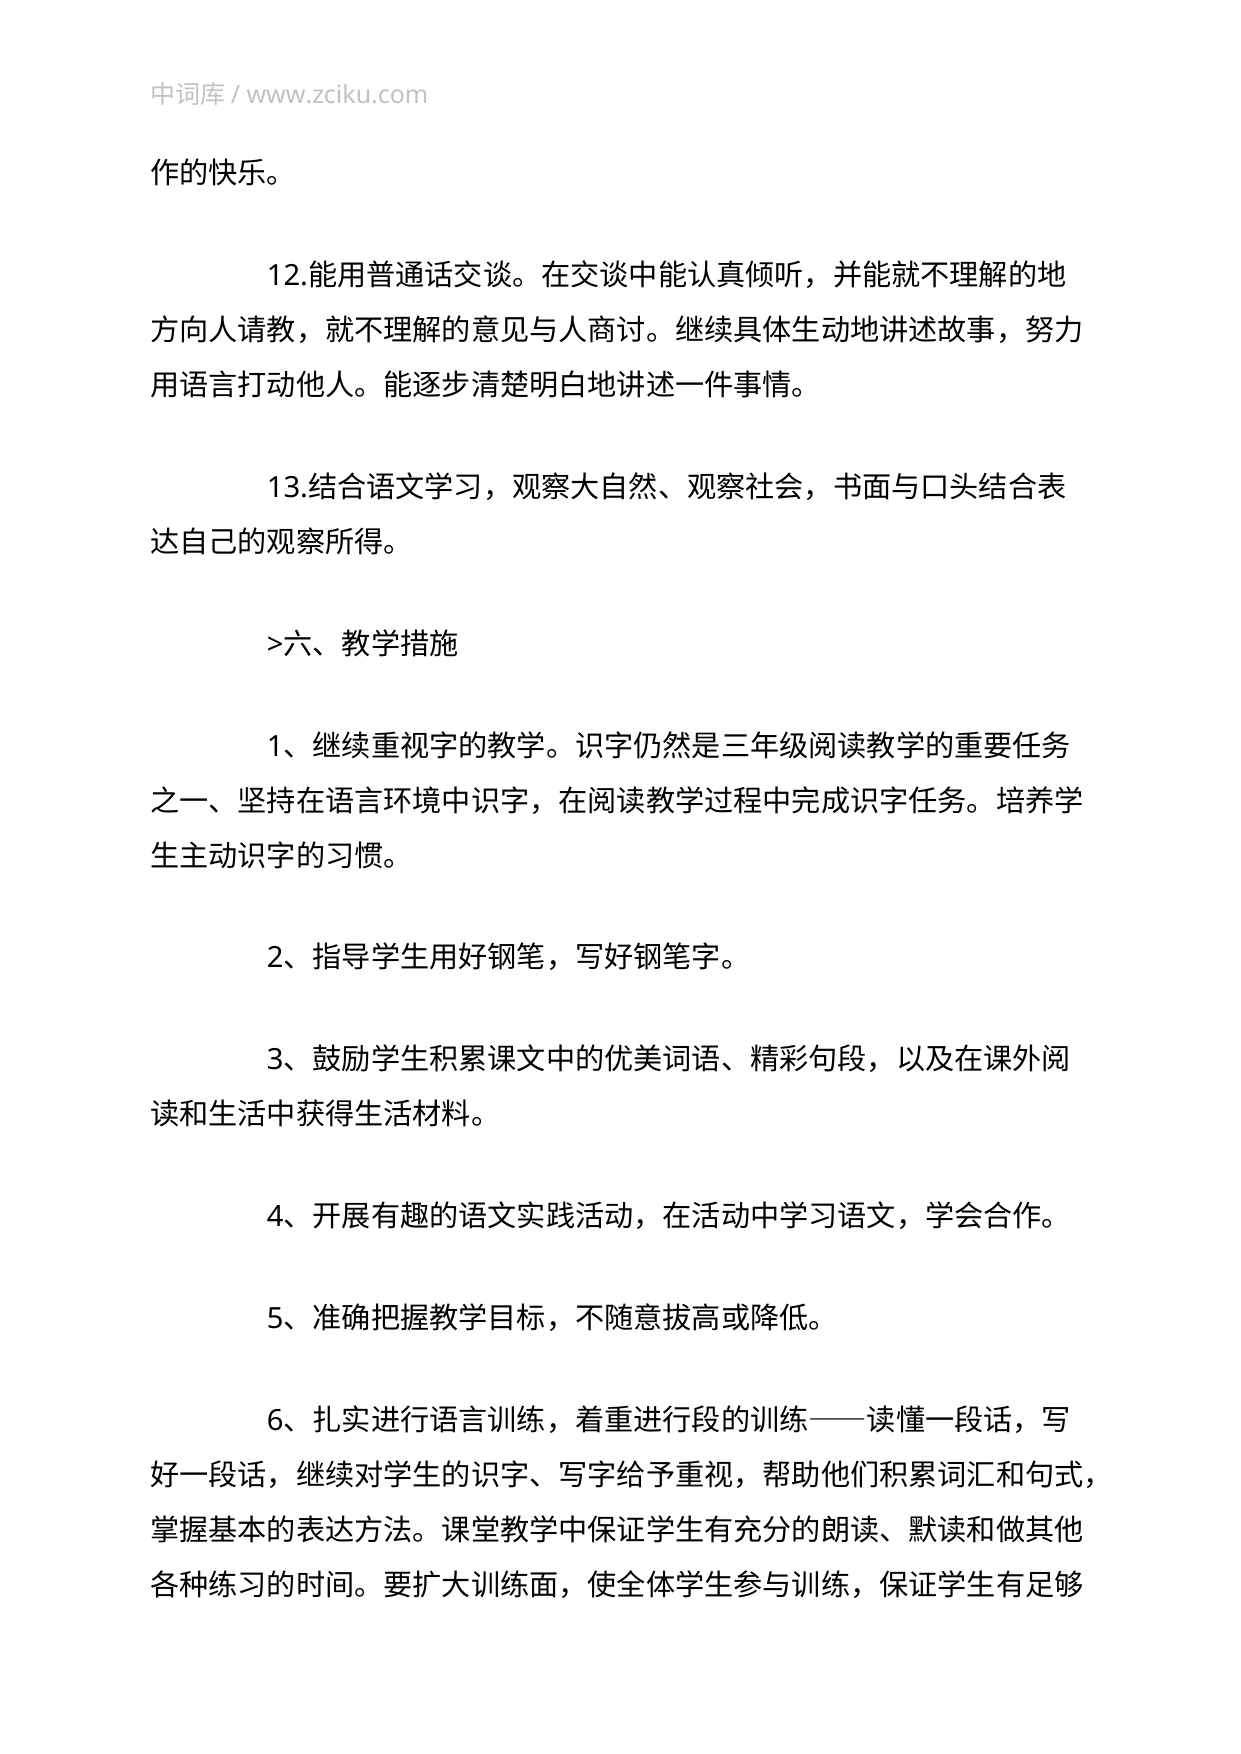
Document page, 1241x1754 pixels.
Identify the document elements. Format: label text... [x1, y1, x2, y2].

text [150, 150, 1090, 192]
text 4、开展有趣的语文实践活动，在活动中学习语文，学会合作。 [150, 1193, 1090, 1235]
text 12.能用普通话交谈。在交谈中能认真倾听，并能就不理解的地方向人请教，就不理解的意见与人商讨。继续具体生动地讲述故事，努力用语言打动他人。能逐步清楚明白地讲述一件事情。 [150, 252, 1090, 404]
text 13.结合语文学习，观察大自然、观察社会，书面与口头结合表达自己的观察所得。 [150, 463, 1090, 561]
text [150, 1397, 1090, 1604]
text 3、鼓励学生积累课文中的优美词语、精彩句段，以及在课外阅读和生活中获得生活材料。 [150, 1036, 1090, 1133]
text >六、教学措施 [150, 620, 1090, 663]
text 2、指导学生用好钢笔，写好钢笔字。 [150, 934, 1090, 976]
text 1、继续重视字的教学。识字仍然是三年级阅读教学的重要任务之一、坚持在语言环境中识字，在阅读教学过程中完成识字任务。培养学生主动识字的习惯。 [150, 722, 1090, 874]
text 5、准确把握教学目标，不随意拔高或降低。 [150, 1294, 1090, 1337]
